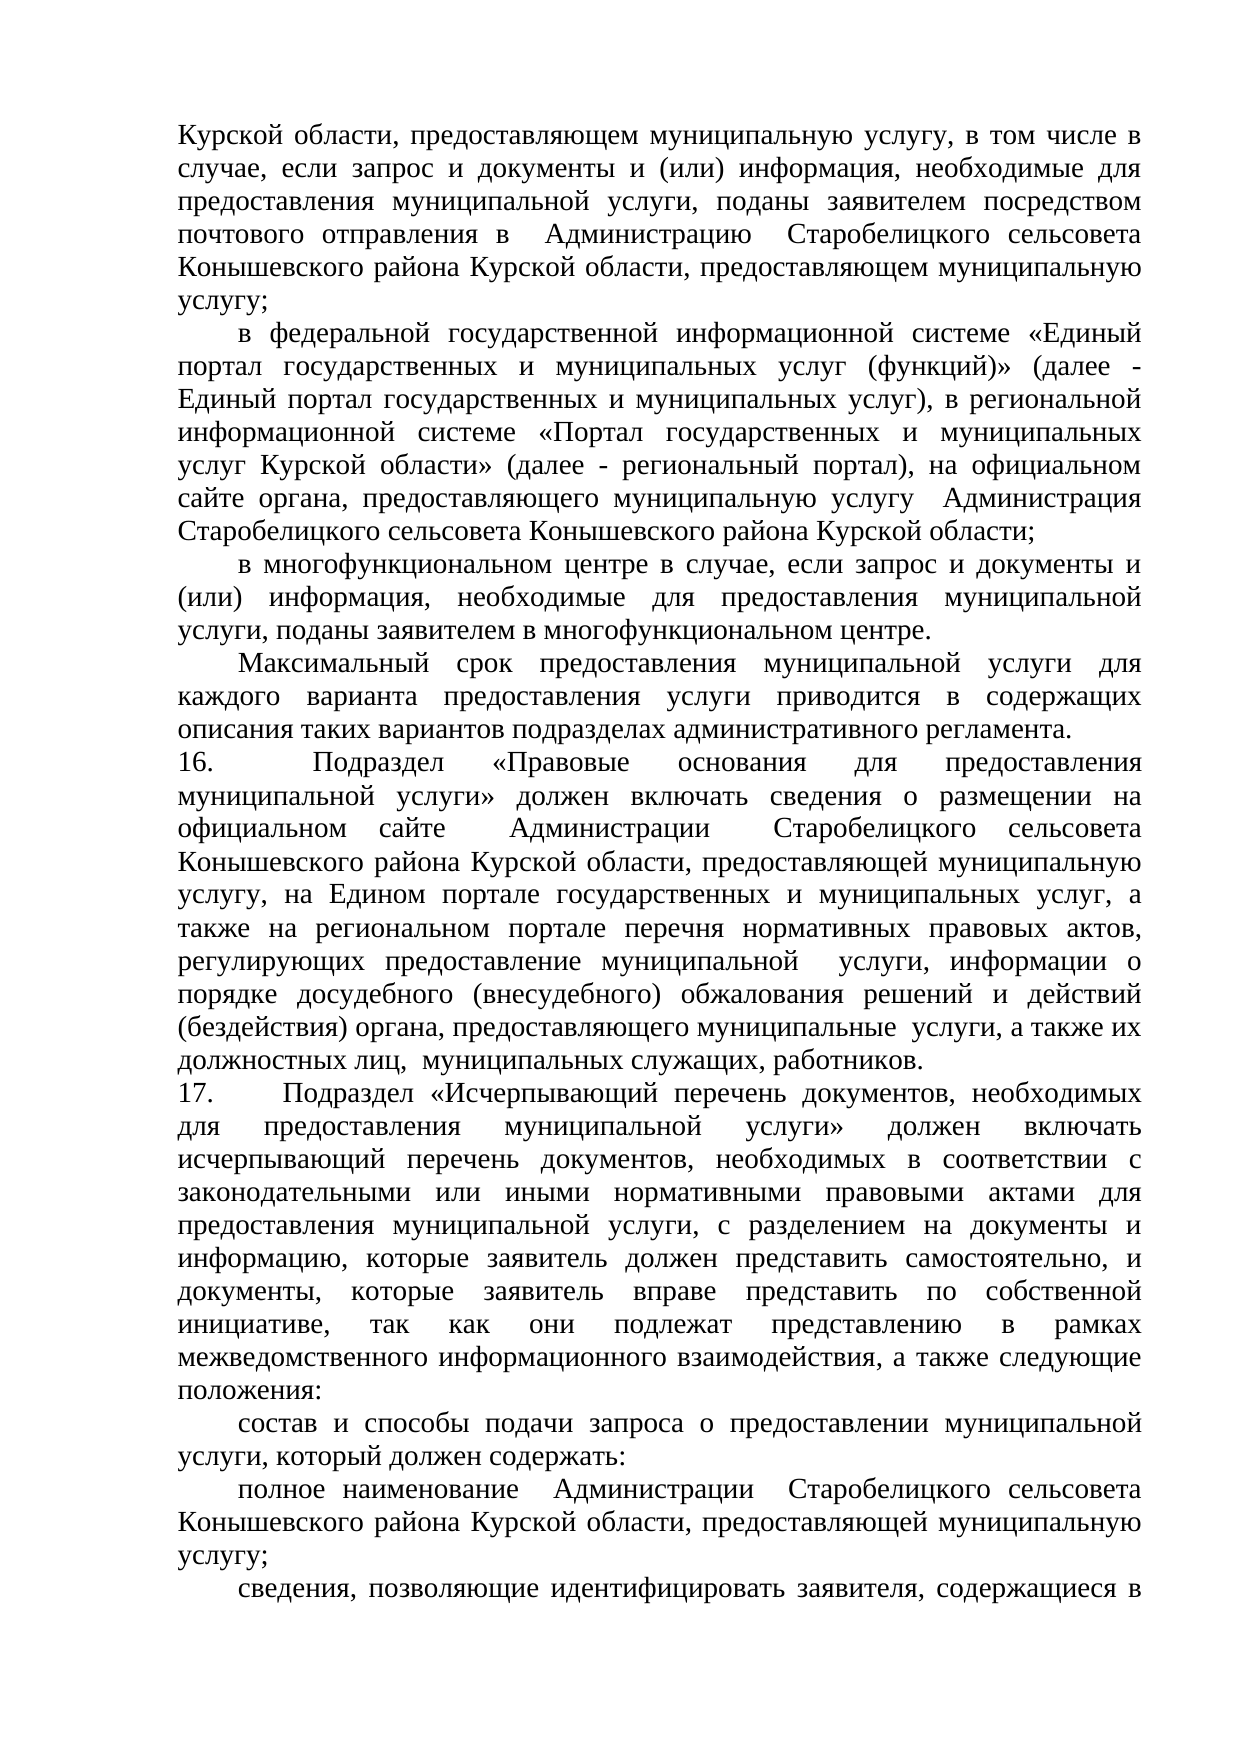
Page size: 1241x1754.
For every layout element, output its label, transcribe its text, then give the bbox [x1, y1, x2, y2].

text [177, 1571, 1142, 1604]
text в федеральной государственной информационной системе «Единый портал государственных и муниципальных услуг (функций)» (далее - Единый портал государственных и муниципальных услуг), в региональной информационной системе «Портал государственных и муниципальных услуг Курской области» (далее - региональный портал), на официальном сайте органа, предоставляющего муниципальную услугу Администрация Старобелицкого сельсовета Конышевского района Курской области; [177, 316, 1142, 547]
text в многофункциональном центре в случае, если запрос и документы и (или) информация, необходимые для предоставления муниципальной услуги, поданы заявителем в многофункциональном центре. [177, 547, 1142, 646]
text состав и способы подачи запроса о предоставлении муниципальной услуги, который должен содержать: [177, 1406, 1142, 1472]
list Подраздел «Правовые основания для предоставления муниципальной услуги» должен включать сведения о размещении на официальном сайте Администрации Старобелицкого сельсовета Конышевского района Курской области, предоставляющей муниципальную услугу, на Едином портале государственных и муниципальных услуг, а также на региональном портале перечня нормативных правовых актов, регулирующих предоставление муниципальной услуги, информации о порядке досудебного (внесудебного) обжалования решений и действий (бездействия) органа, предоставляющего муниципальные услуги, а также их должностных лиц, муниципальных служащих, работников. [177, 746, 1142, 1076]
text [177, 118, 1142, 316]
list Подраздел «Исчерпывающий перечень документов, необходимых для предоставления муниципальной услуги» должен включать исчерпывающий перечень документов, необходимых в соответствии с законодательными или иными нормативными правовыми актами для предоставления муниципальной услуги, с разделением на документы и информацию, которые заявитель должен представить самостоятельно, и документы, которые заявитель вправе представить по собственной инициативе, так как они подлежат представлению в рамках межведомственного информационного взаимодействия, а также следующие положения: [177, 1076, 1142, 1406]
text полное наименование Администрации Старобелицкого сельсовета Конышевского района Курской области, предоставляющей муниципальную услугу; [177, 1472, 1142, 1571]
text Максимальный срок предоставления муниципальной услуги для каждого варианта предоставления услуги приводится в содержащих описания таких вариантов подразделах административного регламента. [177, 646, 1142, 746]
